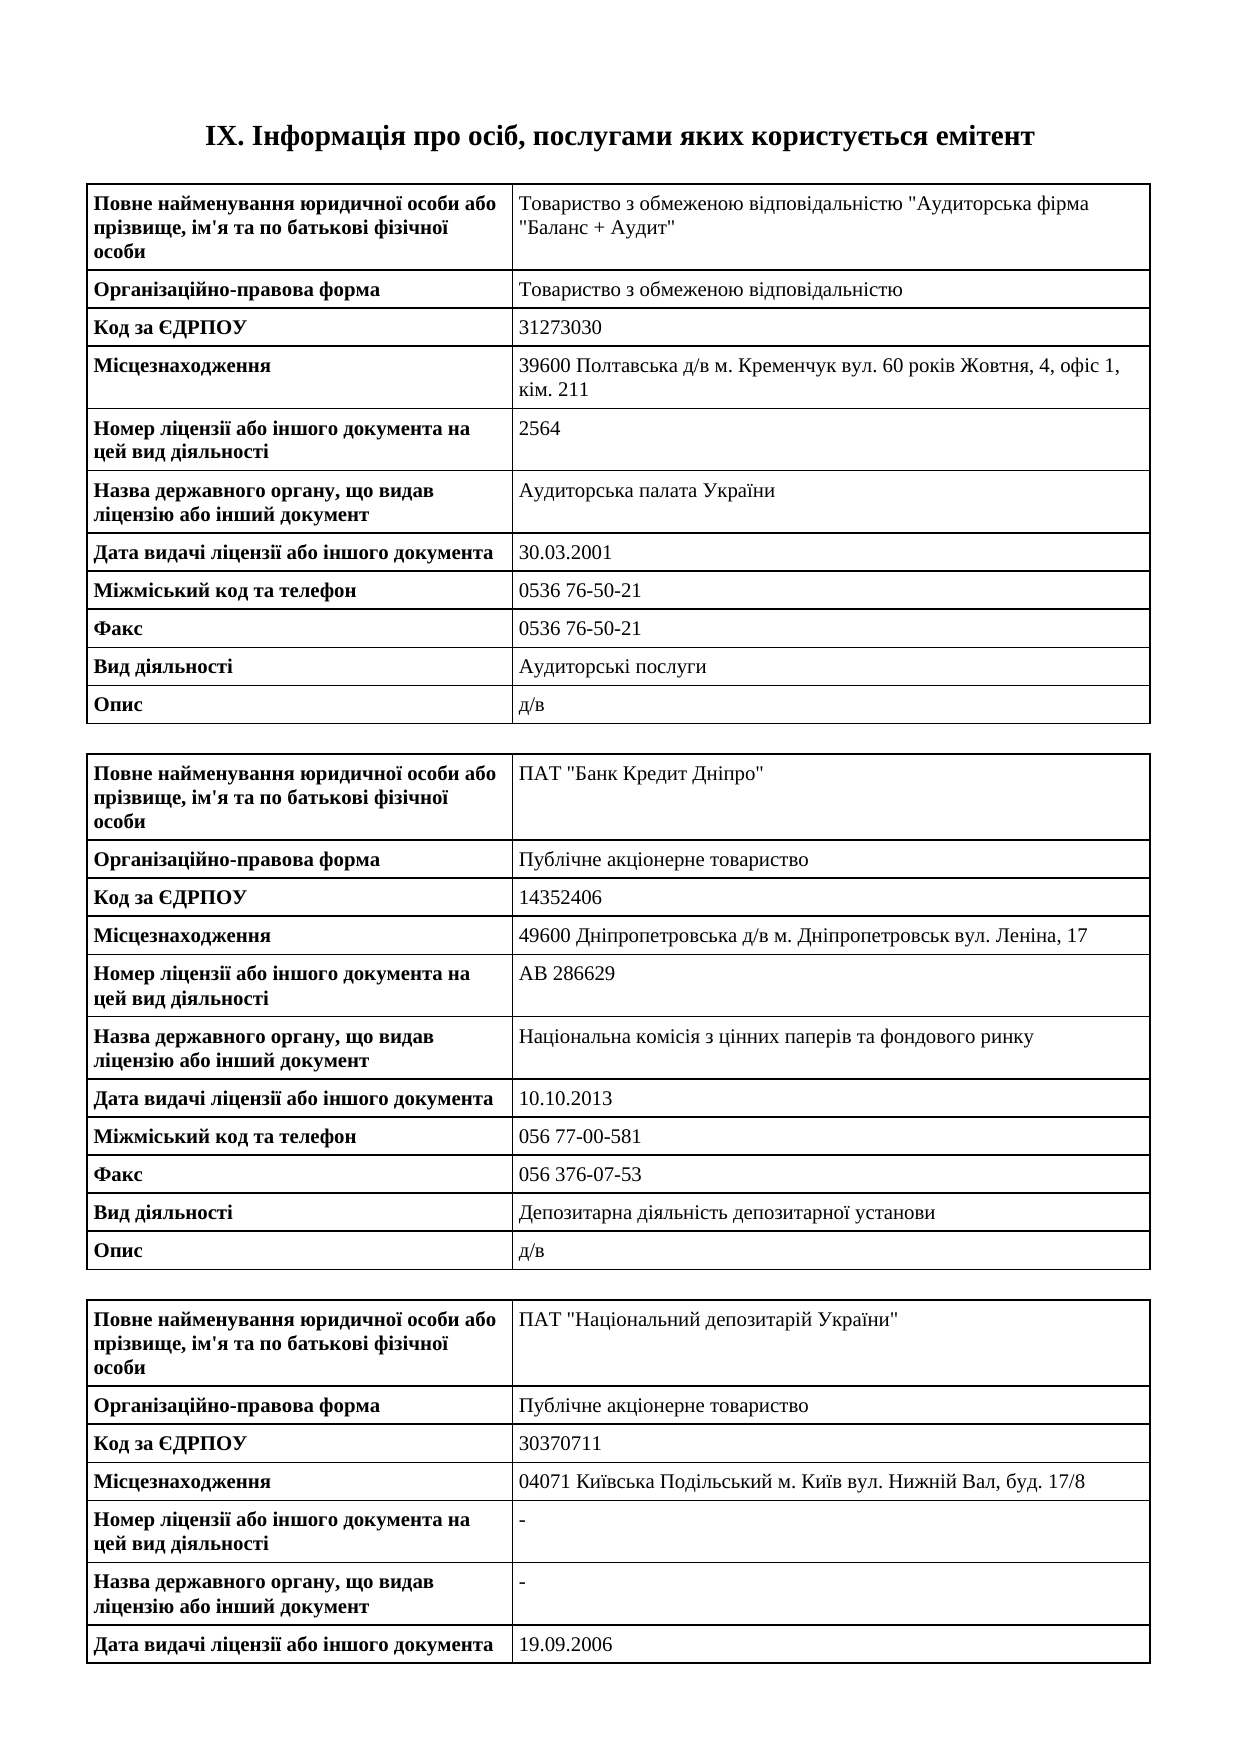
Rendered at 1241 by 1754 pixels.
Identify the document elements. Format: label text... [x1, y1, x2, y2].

table_cell Факс [88, 1156, 512, 1192]
table_cell Номер ліцензії або іншого документа на цей вид діяльності [88, 955, 512, 1016]
table_cell Нацiональна комiсiя з цiнних паперiв та фондового ринку [513, 1017, 1149, 1078]
table_cell 0536 76-50-21 [513, 572, 1149, 608]
table_cell Місцезнаходження [88, 347, 512, 408]
table_header Повне найменування юридичної особи або прізвище, ім'я та по батькові фізічної особи [88, 185, 512, 269]
table_cell 056 376-07-53 [513, 1156, 1149, 1192]
table_cell Код за ЄДРПОУ [88, 879, 512, 915]
table_cell Номер ліцензії або іншого документа на цей вид діяльності [88, 409, 512, 470]
table_cell Дата видачі ліцензії або іншого документа [88, 1080, 512, 1116]
table_cell 31273030 [513, 309, 1149, 345]
table_cell Організаційно-правова форма [88, 1387, 512, 1423]
table_cell Вид діяльності [88, 648, 512, 684]
table_header ПАТ "Нацiональний депозитарiй України" [513, 1301, 1149, 1385]
table_cell Назва державного органу, що видав ліцензію або інший документ [88, 1017, 512, 1078]
table_cell Вид діяльності [88, 1194, 512, 1230]
table_cell 04071 Київська Подiльський м. Київ вул. Нижнiй Вал, буд. 17/8 [513, 1463, 1149, 1499]
table_cell 39600 Полтавська д/в м. Кременчук вул. 60 рокiв Жовтня, 4, офiс 1, кiм. 211 [513, 347, 1149, 408]
table_cell Міжміський код та телефон [88, 572, 512, 608]
table_cell Місцезнаходження [88, 1463, 512, 1499]
table_cell Дата видачі ліцензії або іншого документа [88, 534, 512, 570]
table_cell - [513, 1563, 1149, 1624]
table_cell Аудиторськi послуги [513, 648, 1149, 684]
table_cell Публічне акціонерне товариство [513, 841, 1149, 877]
table_cell 19.09.2006 [513, 1626, 1149, 1662]
table_cell д/в [513, 1232, 1149, 1268]
table_cell 0536 76-50-21 [513, 610, 1149, 646]
table_cell Публічне акціонерне товариство [513, 1387, 1149, 1423]
table_cell Міжміський код та телефон [88, 1118, 512, 1154]
table_cell Код за ЄДРПОУ [88, 1425, 512, 1461]
table_cell 056 77-00-581 [513, 1118, 1149, 1154]
table_cell АВ 286629 [513, 955, 1149, 1016]
table_cell Опис [88, 686, 512, 723]
table_cell Депозитарна дiяльнiсть депозитарної установи [513, 1194, 1149, 1230]
table_cell Дата видачі ліцензії або іншого документа [88, 1626, 512, 1662]
table_header Товариство з обмеженою вiдповiдальнiстю "Аудиторська фiрма "Баланс + Аудит" [513, 185, 1149, 269]
table_header ПАТ "Банк Кредит Днiпро" [513, 755, 1149, 839]
table_cell д/в [513, 686, 1149, 723]
table_cell Назва державного органу, що видав ліцензію або інший документ [88, 471, 512, 532]
table_cell 2564 [513, 409, 1149, 470]
table_cell Код за ЄДРПОУ [88, 309, 512, 345]
subtitle IX. Інформація про осіб, послугами яких користується емітент [89, 118, 1152, 152]
table_cell Опис [88, 1232, 512, 1268]
table_cell Факс [88, 610, 512, 646]
table_cell 30370711 [513, 1425, 1149, 1461]
table_cell Аудиторська палата України [513, 471, 1149, 532]
table_cell 14352406 [513, 879, 1149, 915]
table_cell Номер ліцензії або іншого документа на цей вид діяльності [88, 1501, 512, 1562]
table_cell Організаційно-правова форма [88, 841, 512, 877]
table_cell Місцезнаходження [88, 917, 512, 953]
table_header Повне найменування юридичної особи або прізвище, ім'я та по батькові фізічної особи [88, 755, 512, 839]
table_cell Назва державного органу, що видав ліцензію або інший документ [88, 1563, 512, 1624]
table_cell 30.03.2001 [513, 534, 1149, 570]
table_cell 10.10.2013 [513, 1080, 1149, 1116]
table_cell 49600 Дніпропетровська д/в м. Днiпропетровськ вул. Ленiна, 17 [513, 917, 1149, 953]
table_cell Організаційно-правова форма [88, 271, 512, 307]
table_cell Товариство з обмеженою відповідальністю [513, 271, 1149, 307]
table_header Повне найменування юридичної особи або прізвище, ім'я та по батькові фізічної особи [88, 1301, 512, 1385]
table_cell - [513, 1501, 1149, 1562]
